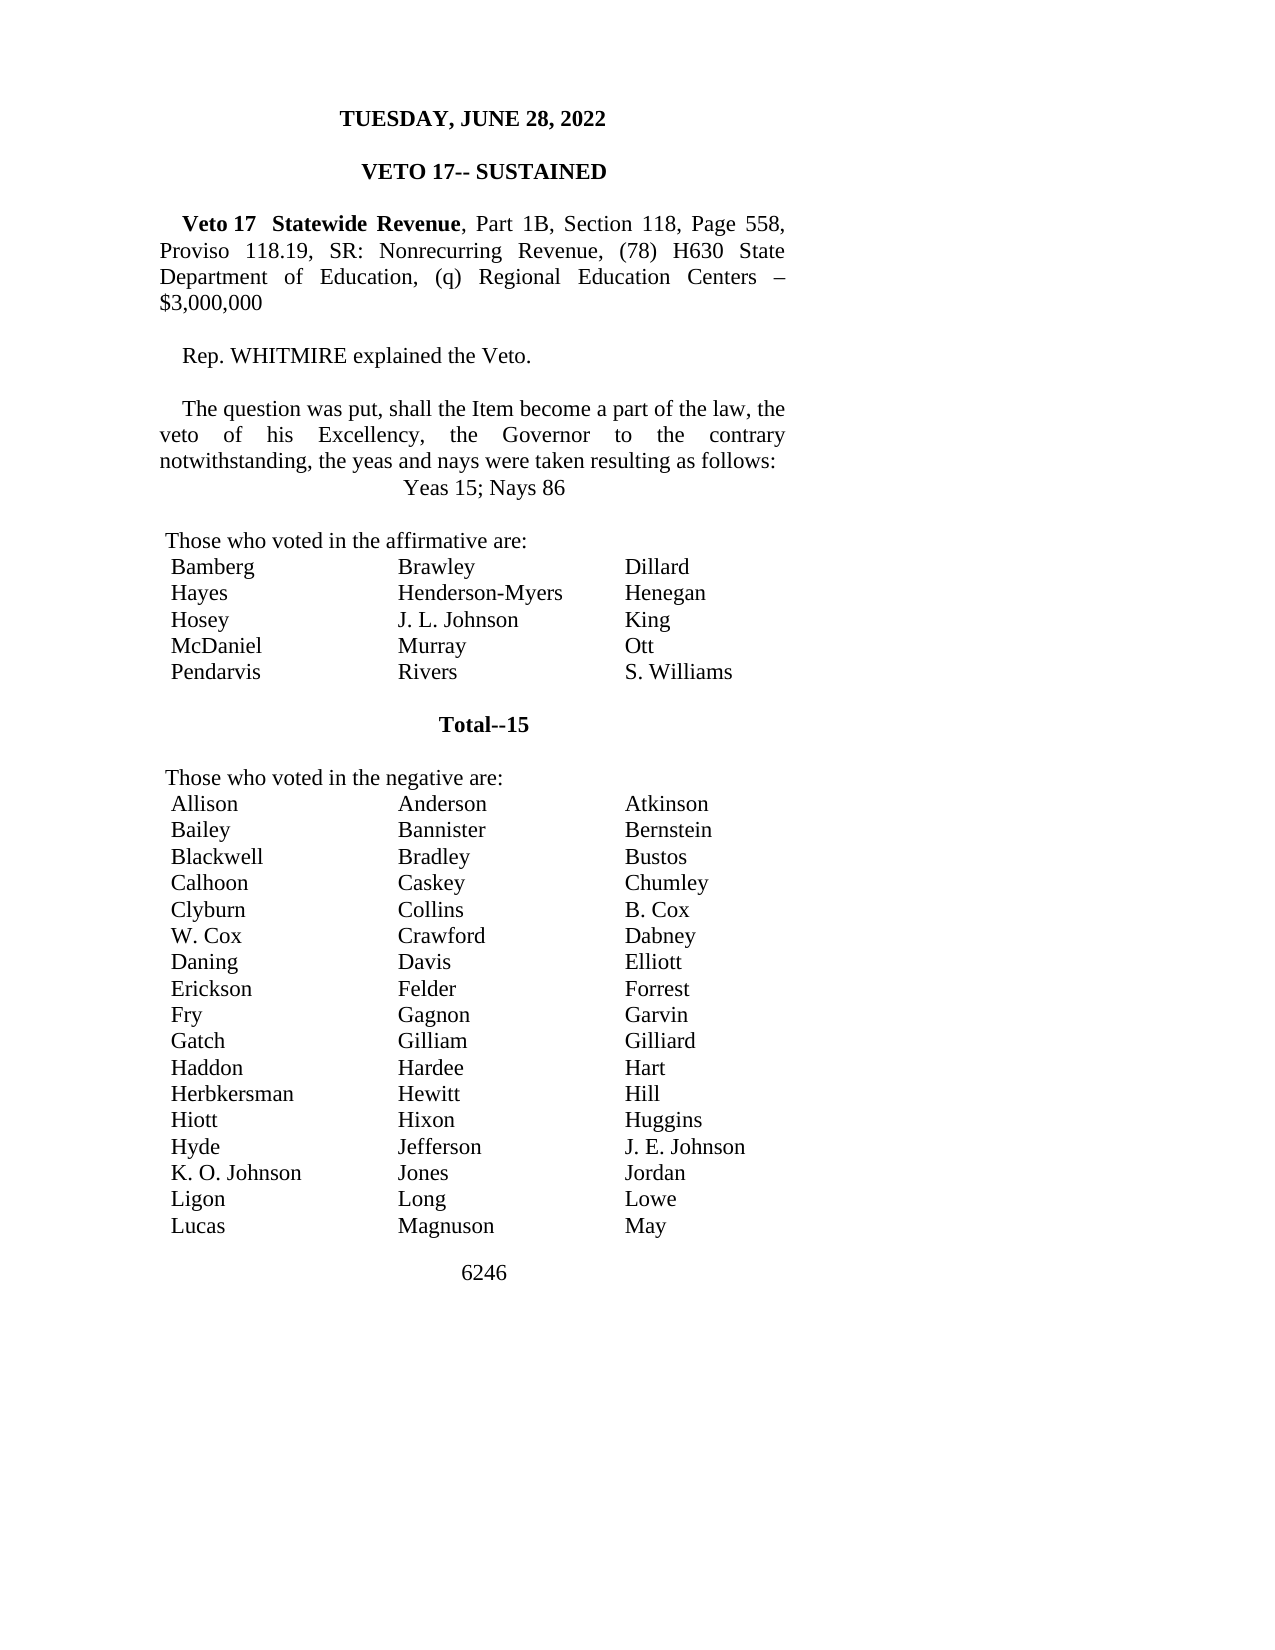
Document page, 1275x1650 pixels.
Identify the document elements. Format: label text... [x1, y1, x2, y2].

text Those who voted in the affirmative are: [159, 527, 786, 553]
text VETO 17-- SUSTAINED [159, 158, 786, 184]
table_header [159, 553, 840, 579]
text Those who voted in the negative are: [159, 764, 786, 790]
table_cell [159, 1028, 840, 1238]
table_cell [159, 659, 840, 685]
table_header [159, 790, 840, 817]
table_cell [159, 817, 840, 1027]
text The question was put, shall the Item become a part of the law, the veto of his Excellency, the Governor to the contrary notwithstanding, the yeas and nays were taken resulting as follows: [159, 395, 786, 474]
text Veto 17 Statewide Revenue, Part 1B, Section 118, Page 558, Proviso 118.19, SR: Nonrecurring Revenue, (78) H630 State Department of Education, (q) Regional Education Centers – $3,000,000 [159, 210, 786, 316]
text Yeas 15; Nays 86 [159, 474, 786, 500]
text Rep. WHITMIRE explained the Veto. [159, 342, 786, 368]
text Total--15 [159, 711, 786, 737]
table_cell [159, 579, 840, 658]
